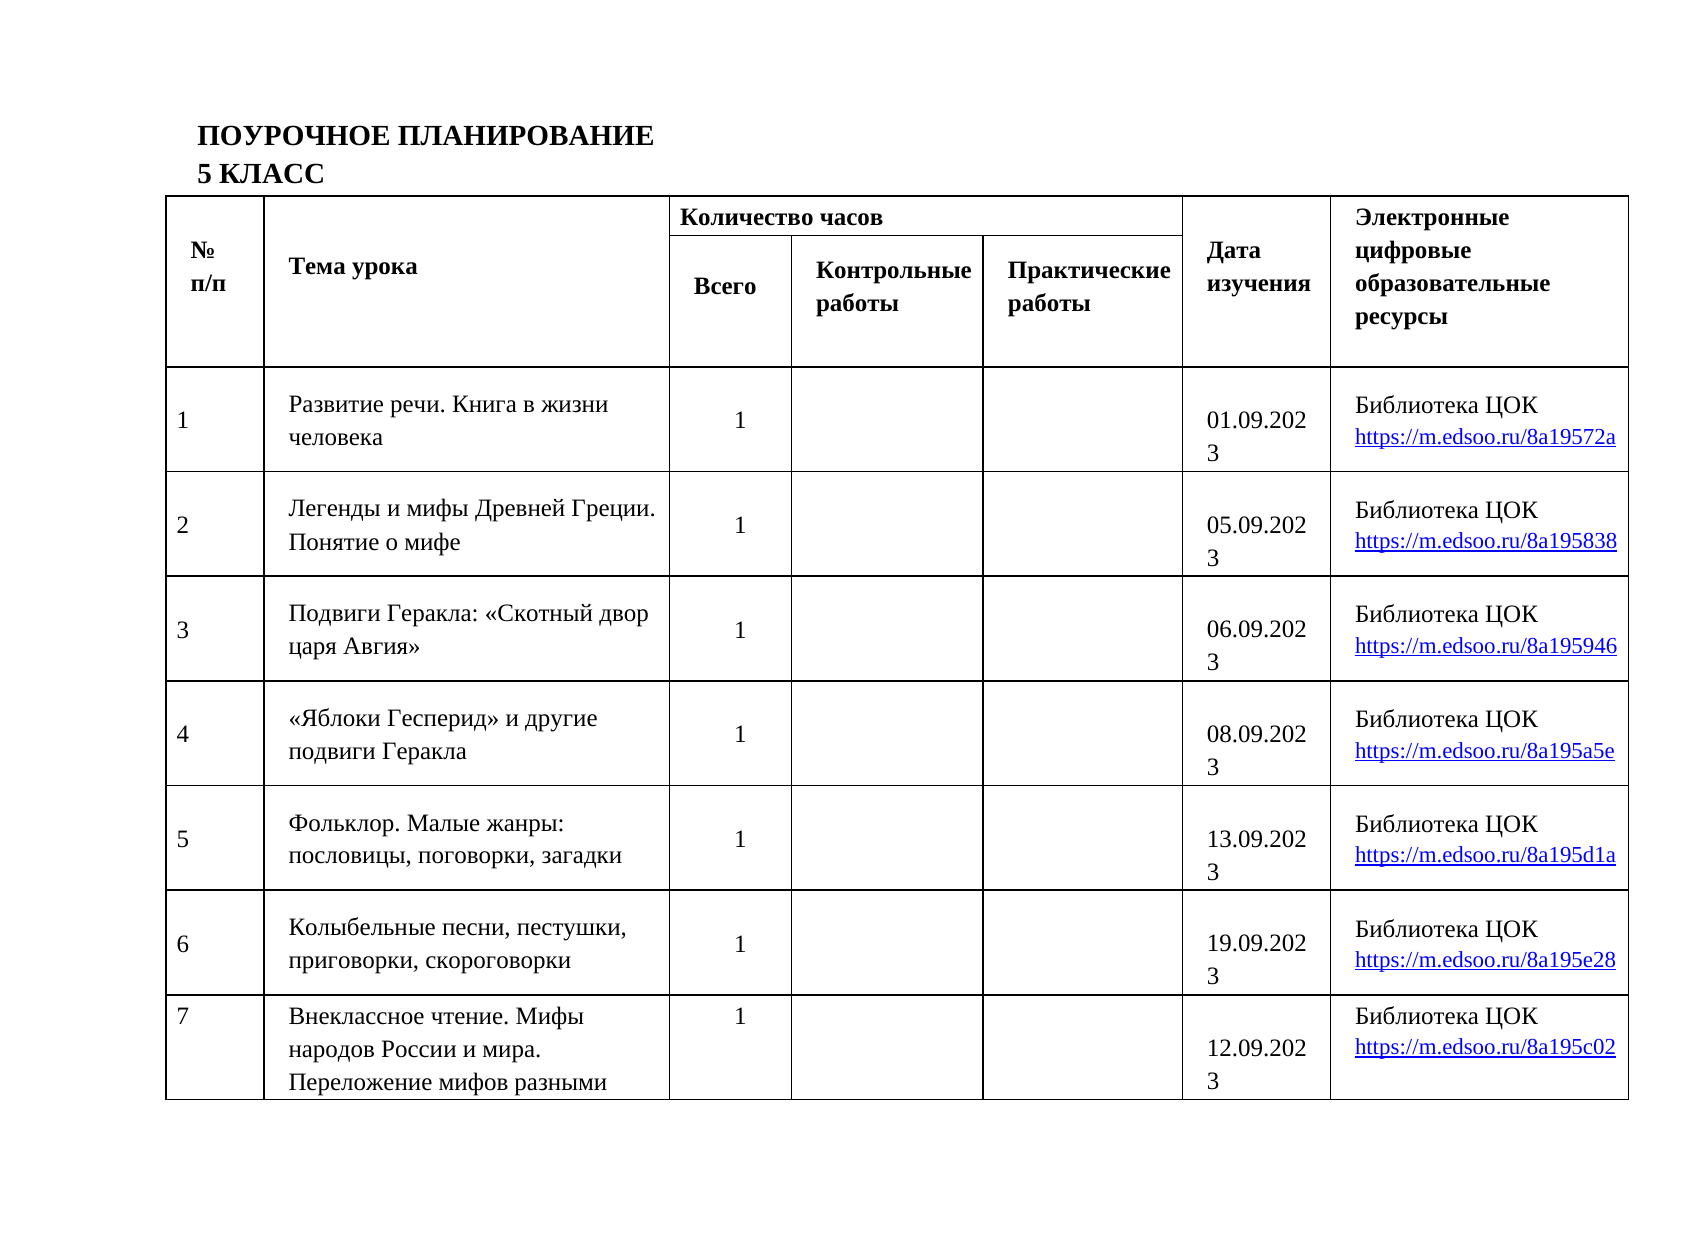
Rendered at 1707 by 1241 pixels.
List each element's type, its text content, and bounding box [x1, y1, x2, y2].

table_cell 1 [670, 996, 791, 1099]
table_cell 1 [670, 891, 791, 994]
table_cell 5 [167, 786, 263, 889]
table_cell 2 [167, 472, 263, 575]
table_cell «Яблоки Гесперид» и другие подвиги Геракла [265, 682, 669, 785]
table_cell 1 [670, 786, 791, 889]
table_cell 13.09.2023 [1183, 786, 1330, 889]
table_cell 1 [670, 682, 791, 785]
table_cell Практические работы [984, 236, 1182, 366]
table_cell [984, 786, 1182, 889]
table_cell 08.09.2023 [1183, 682, 1330, 785]
table_cell Легенды и мифы Древней Греции. Понятие о мифе [265, 472, 669, 575]
table_cell Библиотека ЦОК https://m.edsoo.ru/8a195946 [1331, 577, 1628, 680]
table_cell Всего [670, 236, 791, 366]
table_cell Библиотека ЦОК https://m.edsoo.ru/8a195838 [1331, 472, 1628, 575]
table_cell Библиотека ЦОК https://m.edsoo.ru/8a195e28 [1331, 891, 1628, 994]
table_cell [1331, 996, 1628, 1099]
table_cell [984, 891, 1182, 994]
table_cell Фольклор. Малые жанры: пословицы, поговорки, загадки [265, 786, 669, 889]
table_cell [792, 682, 982, 785]
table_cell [265, 996, 669, 1099]
table_cell 7 [167, 996, 263, 1099]
table_cell [792, 786, 982, 889]
table_cell [984, 577, 1182, 680]
table_cell Контрольные работы [792, 236, 982, 366]
table_cell Развитие речи. Книга в жизни человека [265, 368, 669, 471]
table_cell 01.09.2023 [1183, 368, 1330, 471]
table_cell Библиотека ЦОК https://m.edsoo.ru/8a195d1a [1331, 786, 1628, 889]
table_header Количество часов [670, 197, 1182, 234]
table_cell 1 [670, 472, 791, 575]
table_cell [792, 472, 982, 575]
table_header Тема урока [265, 197, 669, 366]
table_cell 1 [670, 368, 791, 471]
table_cell 19.09.2023 [1183, 891, 1330, 994]
table_cell 3 [167, 577, 263, 680]
text 5 КЛАСС [190, 157, 1618, 190]
table_cell 4 [167, 682, 263, 785]
table_cell [984, 996, 1182, 1099]
table_cell 05.09.2023 [1183, 472, 1330, 575]
table_cell Библиотека ЦОК https://m.edsoo.ru/8a19572a [1331, 368, 1628, 471]
table_cell 1 [670, 577, 791, 680]
table_cell 12.09.2023 [1183, 996, 1330, 1099]
table_cell [792, 368, 982, 471]
table_header № п/п [167, 197, 263, 366]
table_header Электронные цифровые образовательные ресурсы [1331, 197, 1628, 366]
table_cell Колыбельные песни, пестушки, приговорки, скороговорки [265, 891, 669, 994]
table_cell [984, 368, 1182, 471]
table_cell [792, 996, 982, 1099]
table_cell 1 [167, 368, 263, 471]
table_header Дата изучения [1183, 197, 1330, 366]
table_cell [984, 682, 1182, 785]
table_cell Библиотека ЦОК https://m.edsoo.ru/8a195a5e [1331, 682, 1628, 785]
table_cell 6 [167, 891, 263, 994]
table_cell Подвиги Геракла: «Скотный двор царя Авгия» [265, 577, 669, 680]
table_cell [792, 891, 982, 994]
table_cell 06.09.2023 [1183, 577, 1330, 680]
table_cell [792, 577, 982, 680]
text ПОУРОЧНОЕ ПЛАНИРОВАНИЕ [190, 118, 1618, 152]
table_cell [984, 472, 1182, 575]
